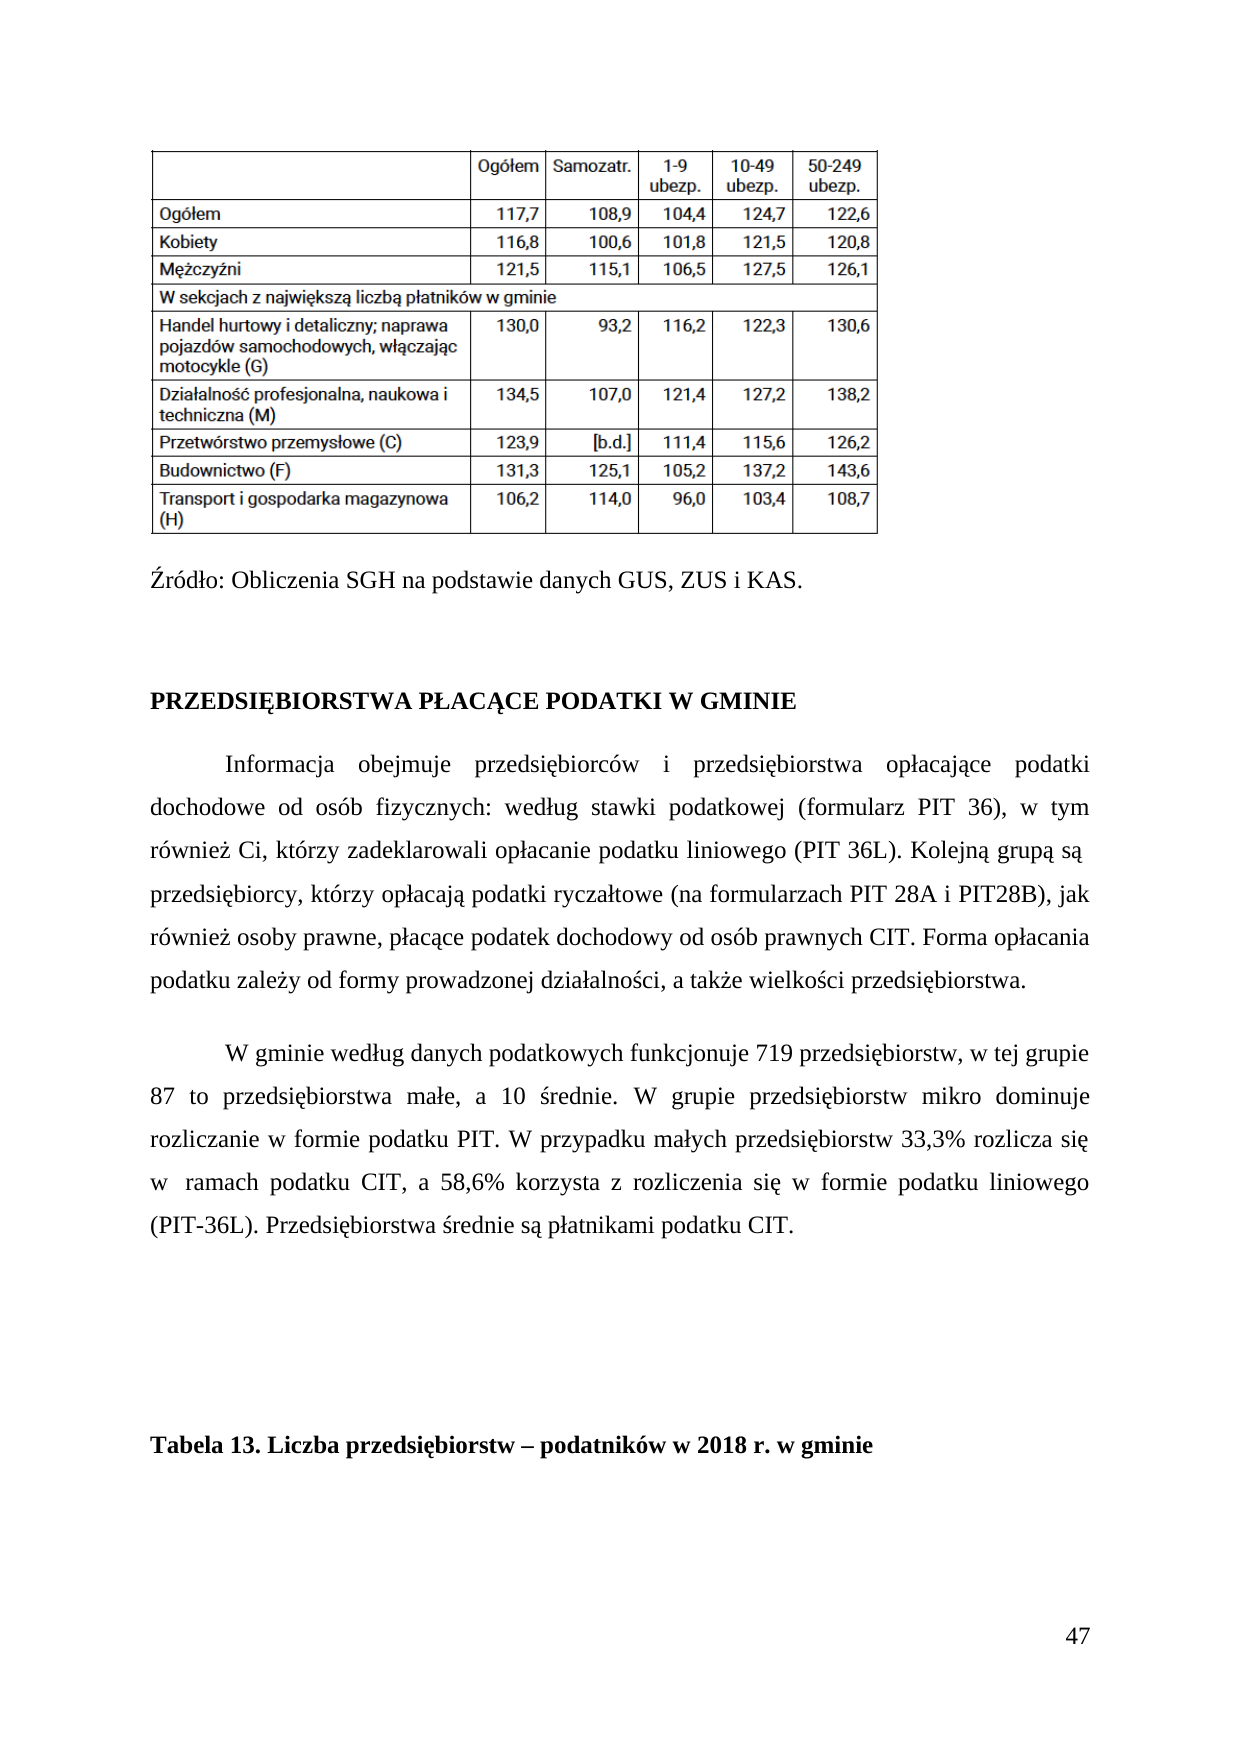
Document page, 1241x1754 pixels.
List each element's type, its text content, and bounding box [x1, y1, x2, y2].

text Tabela 13. Liczba przedsiębiorstw – podatników w 2018 r. w gminie [150, 1430, 1090, 1459]
subtitle PRZEDSIĘBIORSTWA PŁACĄCE PODATKI W GMINIE [150, 686, 1090, 715]
text Informacja obejmuje przedsiębiorców i przedsiębiorstwa opłacające podatki dochodowe od osób fizycznych: według stawki podatkowej (formularz PIT 36), w tym również Ci, którzy zadeklarowali opłacanie podatku liniowego (PIT 36L). Kolejną grupą są przedsiębiorcy, którzy opłacają podatki ryczałtowe (na formularzach PIT 28A i PIT28B), jak również osoby prawne, płacące podatek dochodowy od osób prawnych CIT. Forma opłacania podatku zależy od formy prowadzonej działalności, a także wielkości przedsiębiorstwa. [150, 749, 1090, 994]
text W gminie według danych podatkowych funkcjonuje 719 przedsiębiorstw, w tej grupie 87 to przedsiębiorstwa małe, a 10 średnie. W grupie przedsiębiorstw mikro dominuje rozliczanie w formie podatku PIT. W przypadku małych przedsiębiorstw 33,3% rozlicza się w ramach podatku CIT, a 58,6% korzysta z rozliczenia się w formie podatku liniowego (PIT-36L). Przedsiębiorstwa średnie są płatnikami podatku CIT. [150, 1038, 1090, 1239]
picture [150, 150, 882, 536]
text Źródło: Obliczenia SGH na podstawie danych GUS, ZUS i KAS. [150, 565, 1090, 594]
